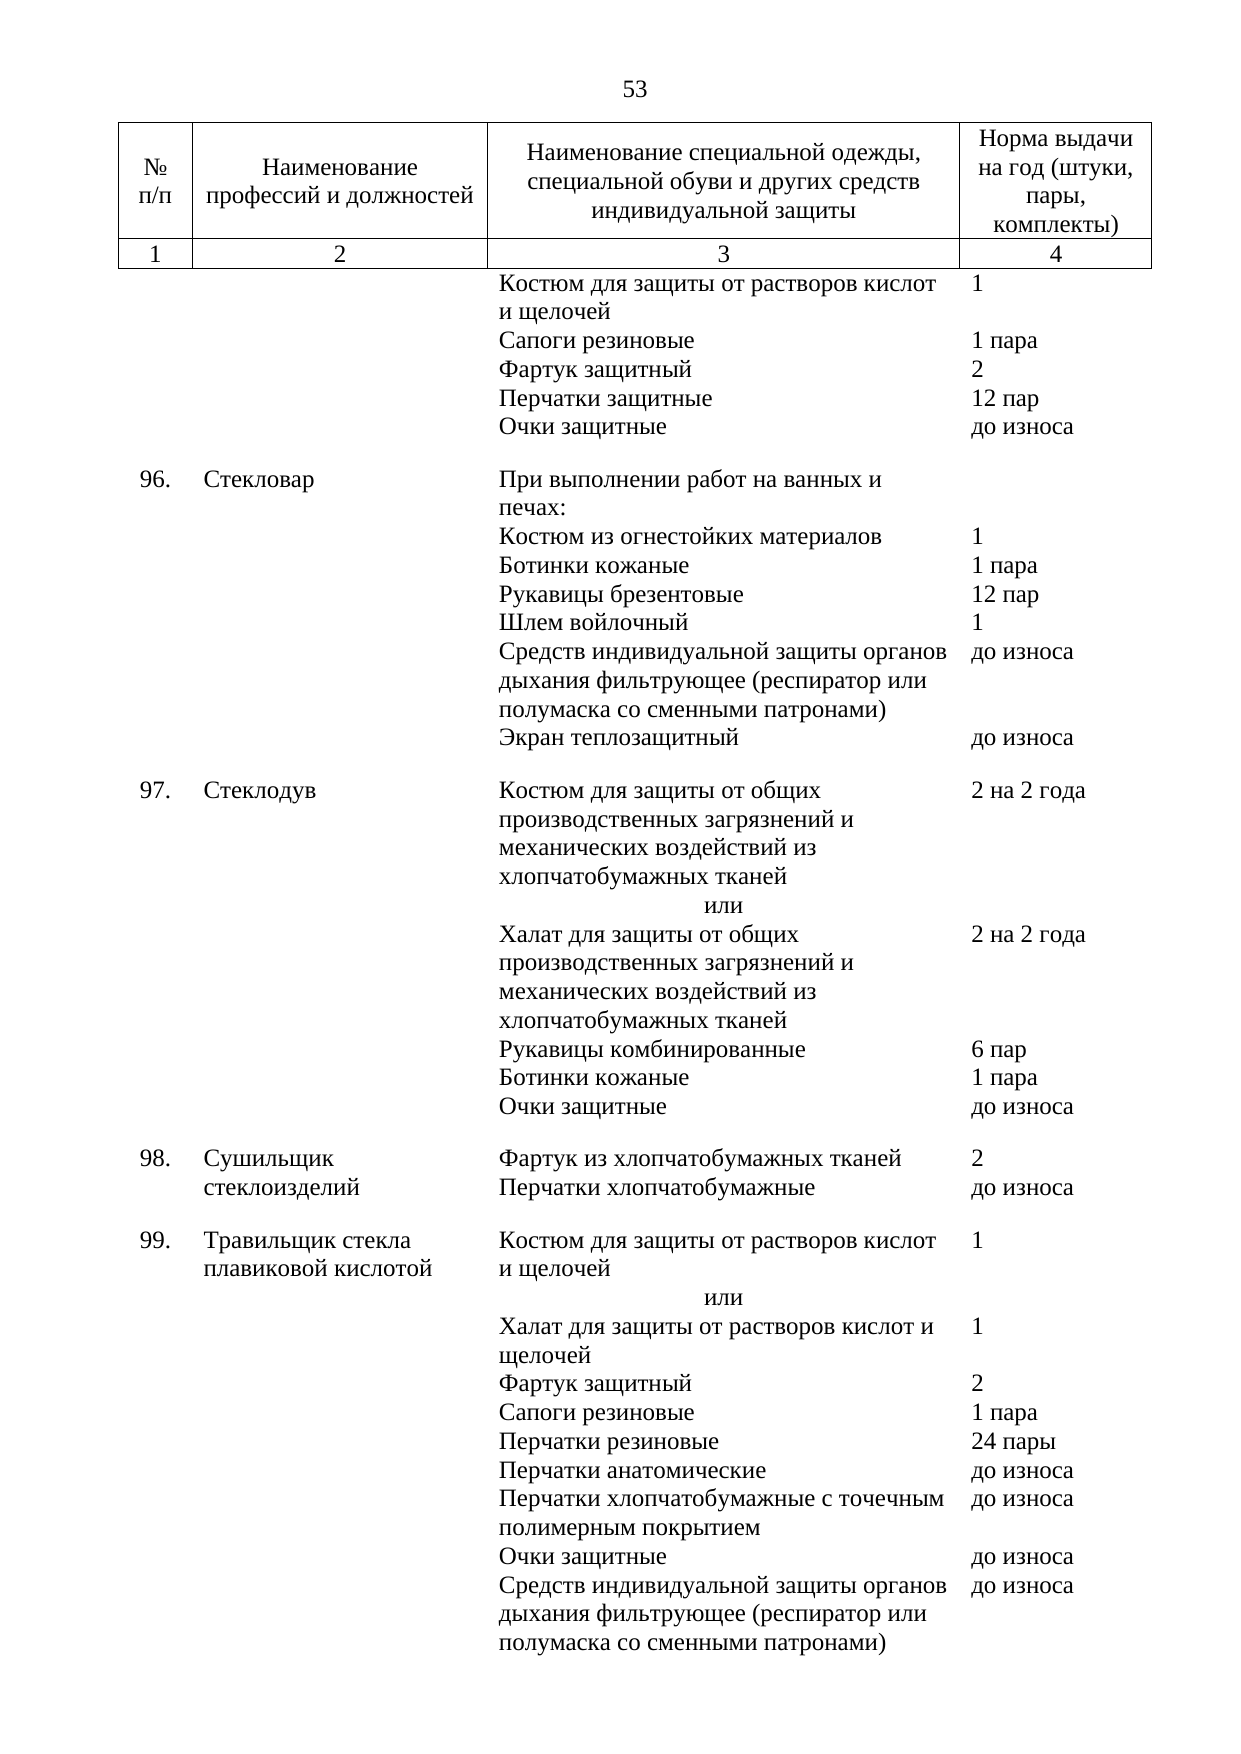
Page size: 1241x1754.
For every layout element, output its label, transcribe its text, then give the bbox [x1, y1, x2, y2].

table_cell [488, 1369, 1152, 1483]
table_header Наименование профессий и должностей [193, 123, 487, 238]
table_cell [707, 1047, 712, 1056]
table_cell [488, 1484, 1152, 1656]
table_cell 1 [119, 239, 192, 268]
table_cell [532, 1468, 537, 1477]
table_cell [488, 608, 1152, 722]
table_header Наименование специальной одежды, специальной обуви и других средств индивидуальной защиты [488, 123, 959, 238]
table_cell 4 [960, 239, 1151, 268]
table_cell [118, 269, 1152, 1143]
table_header № п/п [119, 123, 192, 238]
table_header Норма выдачи на год (штуки, пары, комплекты) [960, 123, 1151, 238]
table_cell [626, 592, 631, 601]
table_cell 3 [488, 239, 959, 268]
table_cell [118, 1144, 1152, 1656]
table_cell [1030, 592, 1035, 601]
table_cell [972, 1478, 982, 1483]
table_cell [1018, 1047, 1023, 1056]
table_cell 2 [193, 239, 487, 268]
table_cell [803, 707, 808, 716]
